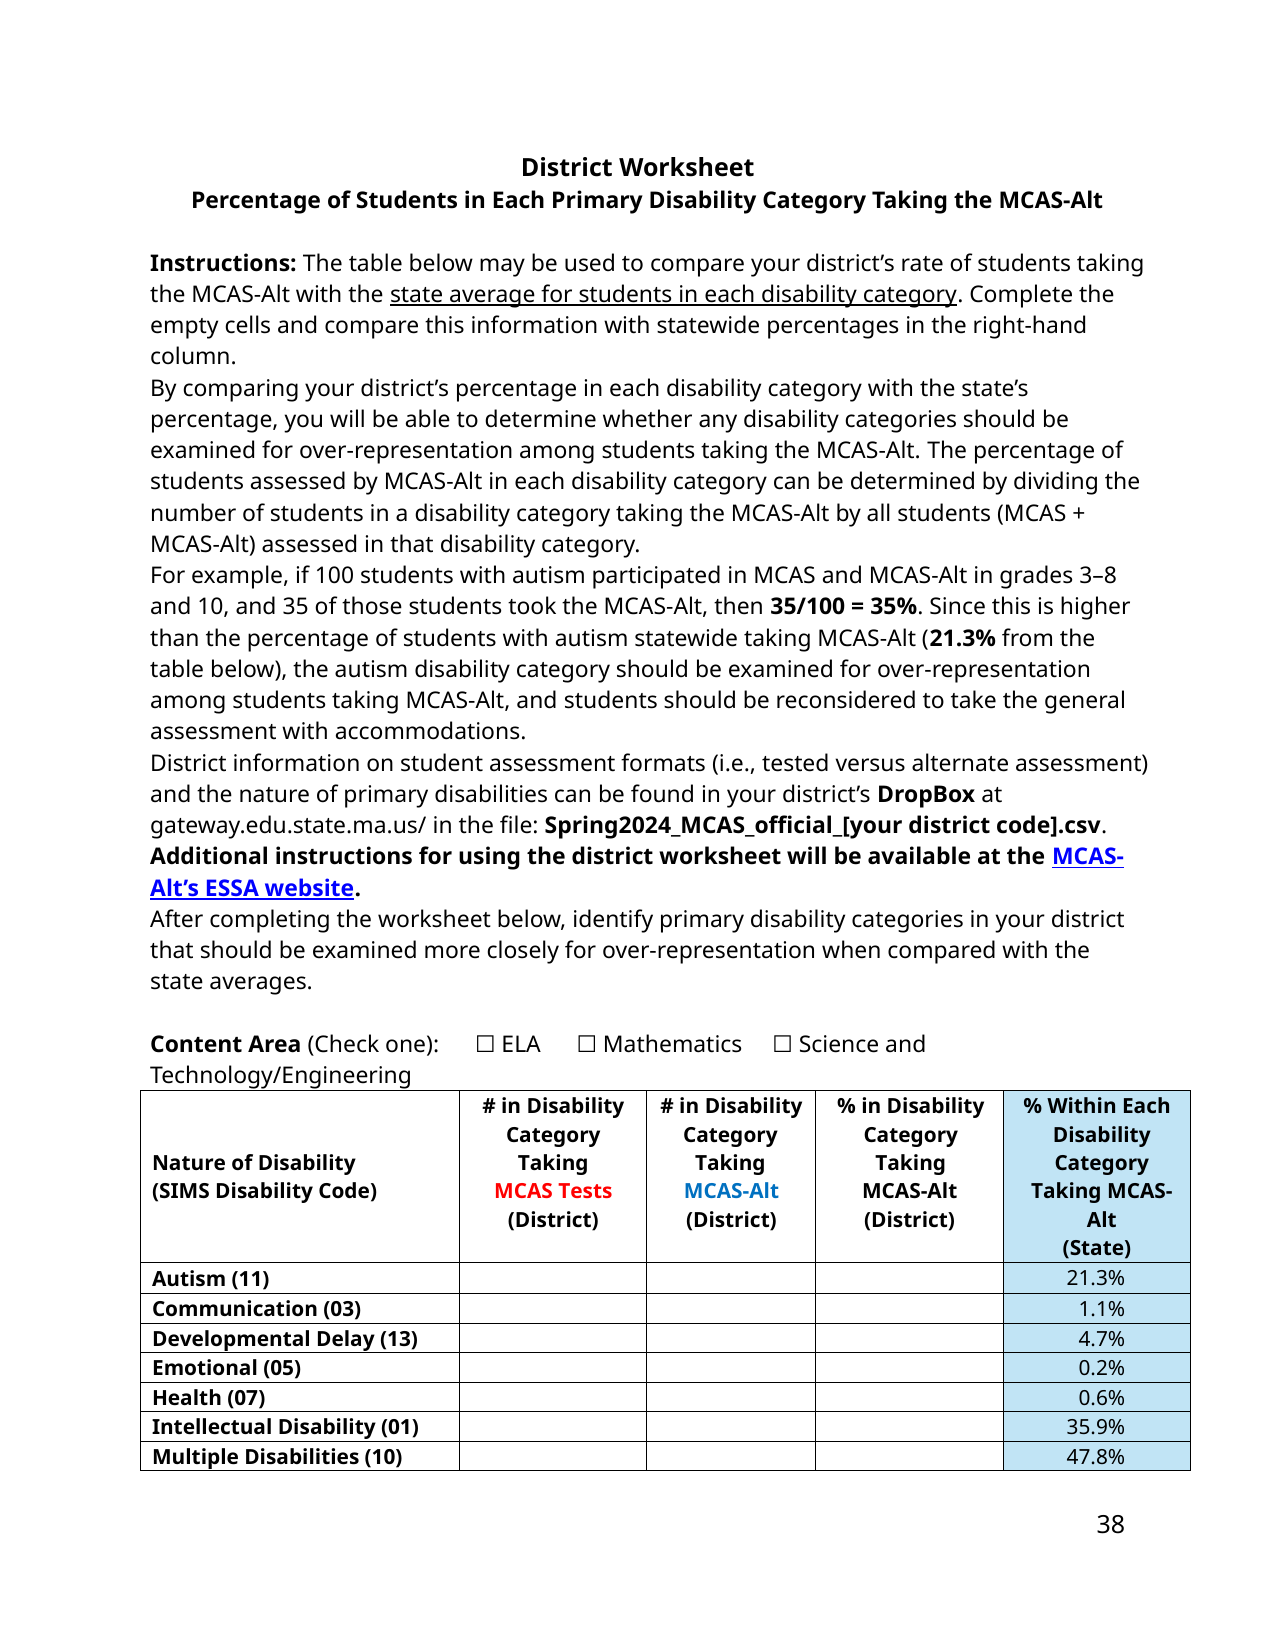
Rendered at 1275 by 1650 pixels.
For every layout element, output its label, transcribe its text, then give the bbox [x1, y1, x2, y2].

table_cell 1.1% [1004, 1294, 1190, 1323]
table_cell [647, 1263, 815, 1293]
table_cell [460, 1383, 646, 1411]
table_cell 0.2% [1004, 1353, 1190, 1382]
table_cell Developmental Delay (13) [141, 1324, 459, 1352]
table_cell 21.3% [1004, 1263, 1190, 1293]
table_cell [816, 1442, 1003, 1470]
text For example, if 100 students with autism participated in MCAS and MCAS-Alt in grades 3–8 and 10, and 35 of those students took the MCAS-Alt, then 35/100 = 35%. Since this is higher than the percentage of students with autism statewide taking MCAS-Alt (21.3% from the table below), the autism disability category should be examined for over-representation among students taking MCAS-Alt, and students should be reconsidered to take the general assessment with accommodations. [150, 559, 1153, 747]
table_cell 4.7% [1004, 1324, 1190, 1352]
table_cell [647, 1294, 815, 1323]
table_cell Emotional (05) [141, 1353, 459, 1382]
table_cell [816, 1383, 1003, 1411]
table_cell [460, 1263, 646, 1293]
table_cell [647, 1412, 815, 1441]
table_header % Within Each Disability Category Taking MCAS-Alt (State) [1004, 1091, 1190, 1262]
text District Worksheet [150, 150, 1125, 184]
table_header Nature of Disability (SIMS Disability Code) [141, 1091, 459, 1262]
table_cell [460, 1294, 646, 1323]
table_header % in Disability Category Taking MCAS-Alt (District) [816, 1091, 1003, 1262]
table_cell Autism (11) [141, 1263, 459, 1293]
table_cell Multiple Disabilities (10) [141, 1442, 459, 1470]
table_cell 47.8% [1004, 1442, 1190, 1470]
table_cell Intellectual Disability (01) [141, 1412, 459, 1441]
table_cell [816, 1294, 1003, 1323]
table_header # in Disability Category Taking MCAS Tests (District) [460, 1091, 646, 1262]
table_cell [647, 1353, 815, 1382]
text Instructions: The table below may be used to compare your district’s rate of students taking the MCAS-Alt with the state average for students in each disability category. Complete the empty cells and compare this information with statewide percentages in the right-hand column. [150, 247, 1162, 372]
table_cell [647, 1324, 815, 1352]
table_cell [460, 1412, 646, 1441]
table_cell [460, 1324, 646, 1352]
table_cell [460, 1353, 646, 1382]
table_cell 0.6% [1004, 1383, 1190, 1411]
table_cell Health (07) [141, 1383, 459, 1411]
table_cell [816, 1263, 1003, 1293]
table_cell [460, 1442, 646, 1470]
text After completing the worksheet below, identify primary disability categories in your district that should be examined more closely for over-representation when compared with the state averages. [150, 903, 1134, 997]
table_cell 35.9% [1004, 1412, 1190, 1441]
table_cell Communication (03) [141, 1294, 459, 1323]
text District information on student assessment formats (i.e., tested versus alternate assessment) and the nature of primary disabilities can be found in your district’s DropBox at gateway.edu.state.ma.us/ in the file: Spring2024_MCAS_official_[your district code].csv. Additional instructions for using the district worksheet will be available at the MCAS-Alt’s ESSA website. [150, 747, 1153, 903]
table_cell [647, 1442, 815, 1470]
table_cell [816, 1324, 1003, 1352]
table_cell [647, 1383, 815, 1411]
text Percentage of Students in Each Primary Disability Category Taking the MCAS-Alt [150, 184, 1144, 215]
table_cell [816, 1353, 1003, 1382]
table_cell [816, 1412, 1003, 1441]
text Content Area (Check one): ☐ ELA ☐ Mathematics ☐ Science and Technology/Engineering [150, 1028, 1153, 1090]
table_header # in Disability Category Taking MCAS-Alt (District) [647, 1091, 815, 1262]
text By comparing your district’s percentage in each disability category with the state’s percentage, you will be able to determine whether any disability categories should be examined for over-representation among students taking the MCAS-Alt. The percentage of students assessed by MCAS-Alt in each disability category can be determined by dividing the number of students in a disability category taking the MCAS-Alt by all students (MCAS + MCAS-Alt) assessed in that disability category. [150, 372, 1153, 559]
